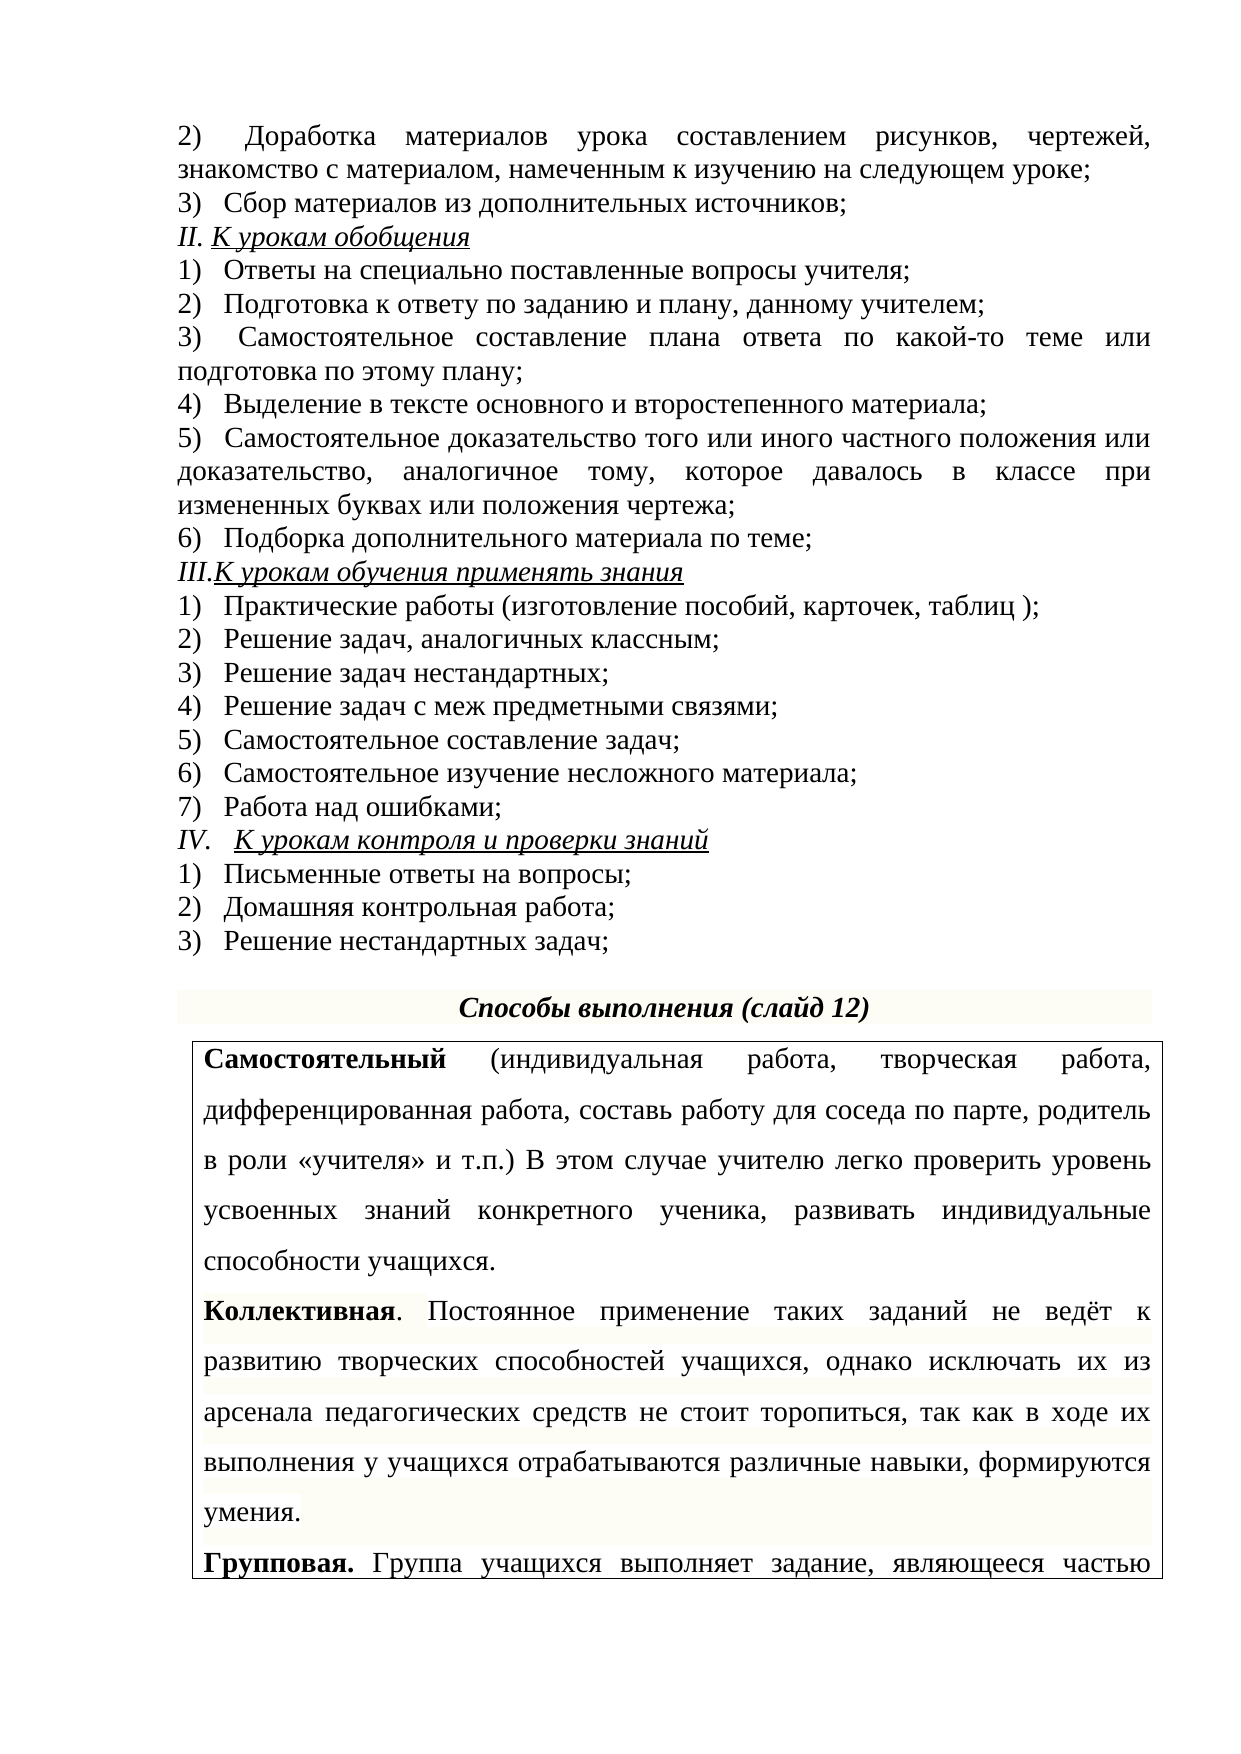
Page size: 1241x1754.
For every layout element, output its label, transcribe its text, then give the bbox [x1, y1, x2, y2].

text 4) Решение задач с меж предметными связями; [177, 688, 1152, 722]
text 2) Решение задач, аналогичных классным; [177, 621, 1152, 655]
text Способы выполнения (слайд 12) [177, 990, 1152, 1024]
text 2) Доработка материалов урока составлением рисунков, чертежей, знакомство с материалом, намеченным к изучению на следующем уроке; [177, 118, 1152, 185]
text 1) Ответы на специально поставленные вопросы учителя; [177, 252, 1152, 286]
text 1) Практические работы (изготовление пособий, карточек, таблиц ); [177, 588, 1152, 621]
text 6) Подборка дополнительного материала по теме; [177, 521, 1152, 554]
text 3) Самостоятельное составление плана ответа по какой-то теме или подготовка по этому плану; [177, 319, 1152, 386]
text 3) Сбор материалов из дополнительных источников; [177, 185, 1152, 219]
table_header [193, 1042, 1162, 1578]
text 2) Домашняя контрольная работа; [177, 889, 1152, 923]
text 7) Работа над ошибками; [177, 789, 1152, 822]
text 3) Решение задач нестандартных; [177, 655, 1152, 688]
text 5) Самостоятельное составление задач; [177, 722, 1152, 755]
text 3) Решение нестандартных задач; [177, 923, 1152, 957]
text IV. К урокам контроля и проверки знаний [177, 822, 1152, 856]
text III.К урокам обучения применять знания [177, 554, 1152, 588]
text 6) Самостоятельное изучение несложного материала; [177, 755, 1152, 789]
text II. К урокам обобщения [177, 219, 1152, 252]
text 4) Выделение в тексте основного и второстепенного материала; [177, 386, 1152, 420]
text 2) Подготовка к ответу по заданию и плану, данному учителем; [177, 286, 1152, 319]
text 5) Самостоятельное доказательство того или иного частного положения или доказательство, аналогичное тому, которое давалось в классе при измененных буквах или положения чертежа; [177, 420, 1152, 521]
text 1) Письменные ответы на вопросы; [177, 856, 1152, 889]
